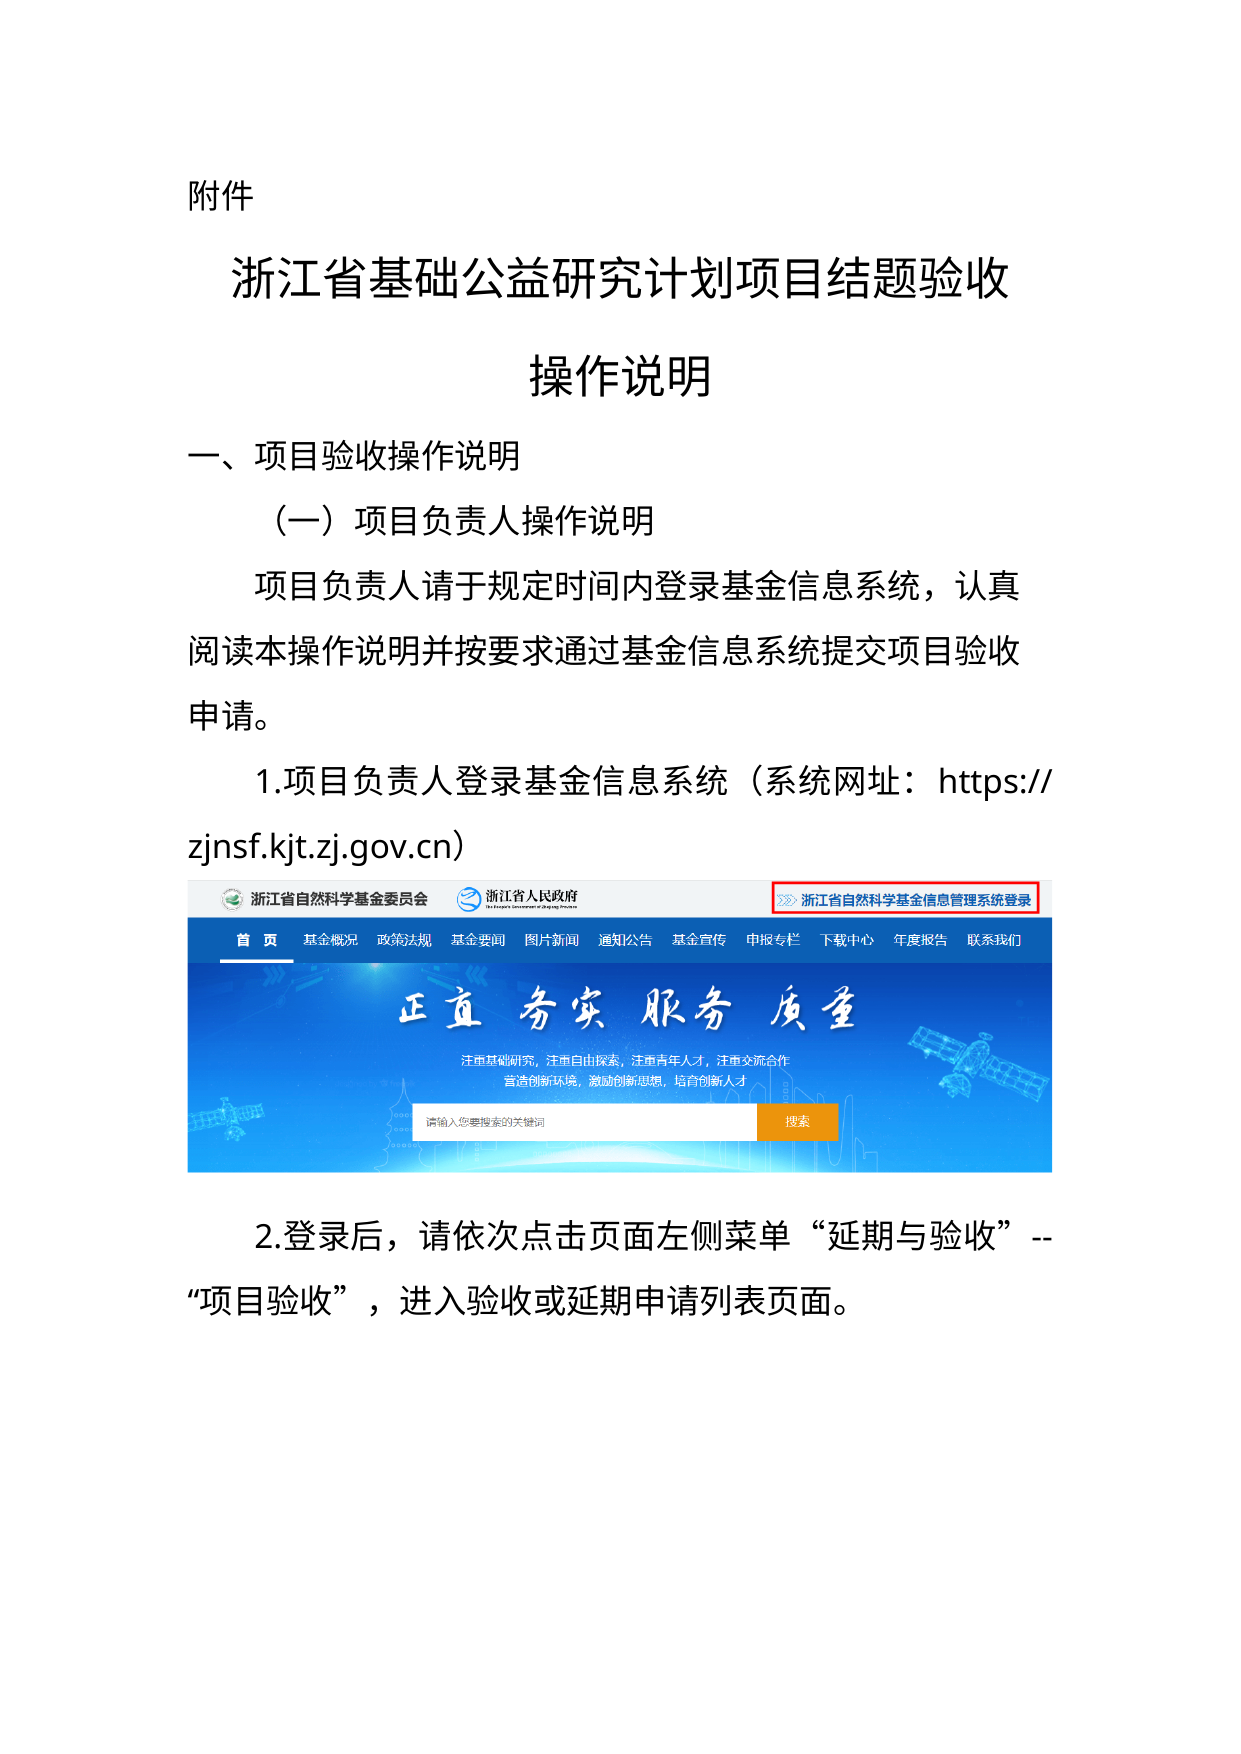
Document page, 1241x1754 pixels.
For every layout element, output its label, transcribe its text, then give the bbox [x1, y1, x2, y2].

list 1.项目负责人登录基金信息系统（系统网址：https://zjnsf.kjt.zj.gov.cn） [187, 747, 1053, 877]
text 浙江省基础公益研究计划项目结题验收 [187, 227, 1053, 324]
text 一、项目验收操作说明 [187, 422, 1053, 487]
list 2.登录后，请依次点击页面左侧菜单“延期与验收”--“项目验收”，进入验收或延期申请列表页面。 [187, 1202, 1053, 1332]
text 附件 [187, 162, 1053, 227]
text （一）项目负责人操作说明 [187, 487, 1053, 552]
text 项目负责人请于规定时间内登录基金信息系统，认真阅读本操作说明并按要求通过基金信息系统提交项目验收申请。 [187, 552, 1053, 747]
picture [187, 877, 1053, 1176]
text 操作说明 [187, 324, 1053, 422]
